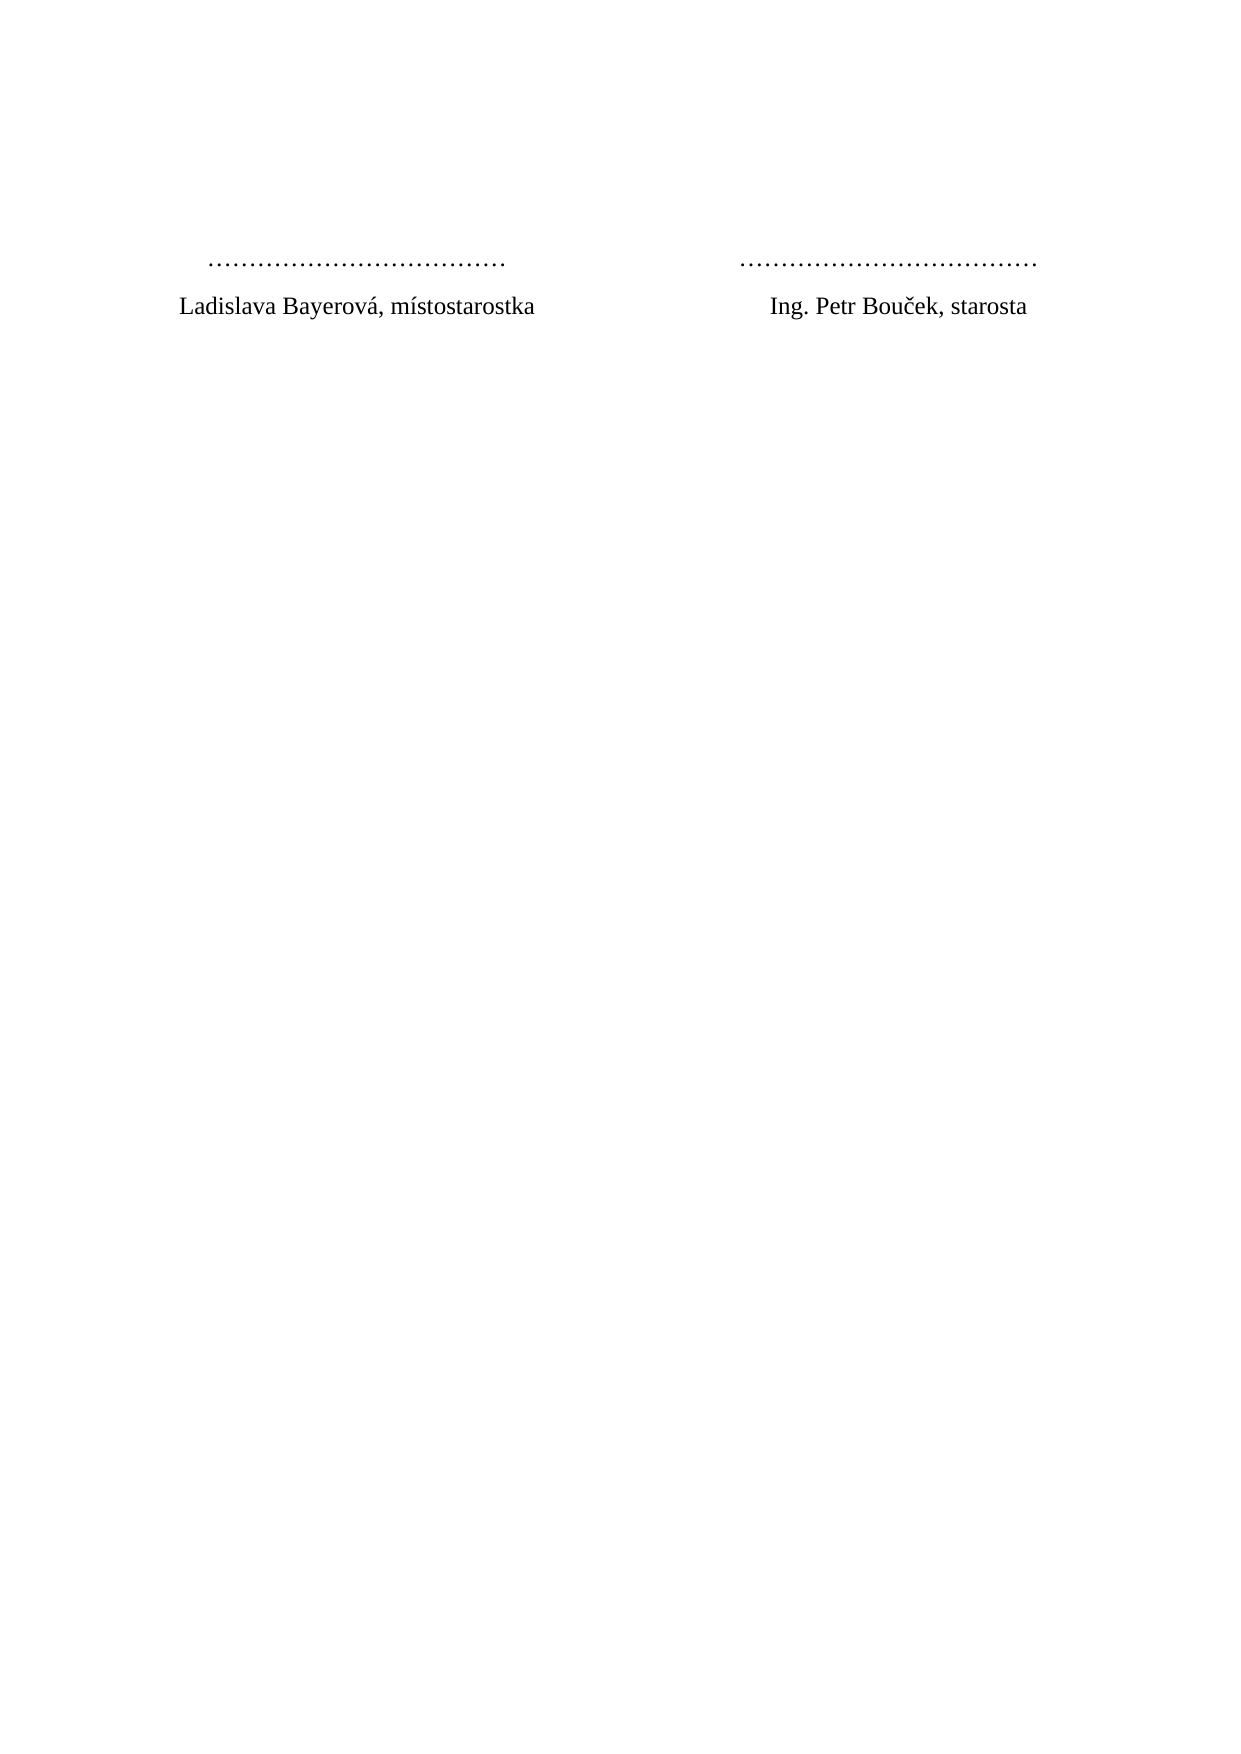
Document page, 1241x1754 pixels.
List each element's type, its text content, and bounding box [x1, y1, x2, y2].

text Ladislava Bayerová, místostarostka Ing. Petr Bouček, starosta [148, 291, 1093, 319]
text ……………………………… ……………………………… [148, 243, 1093, 272]
